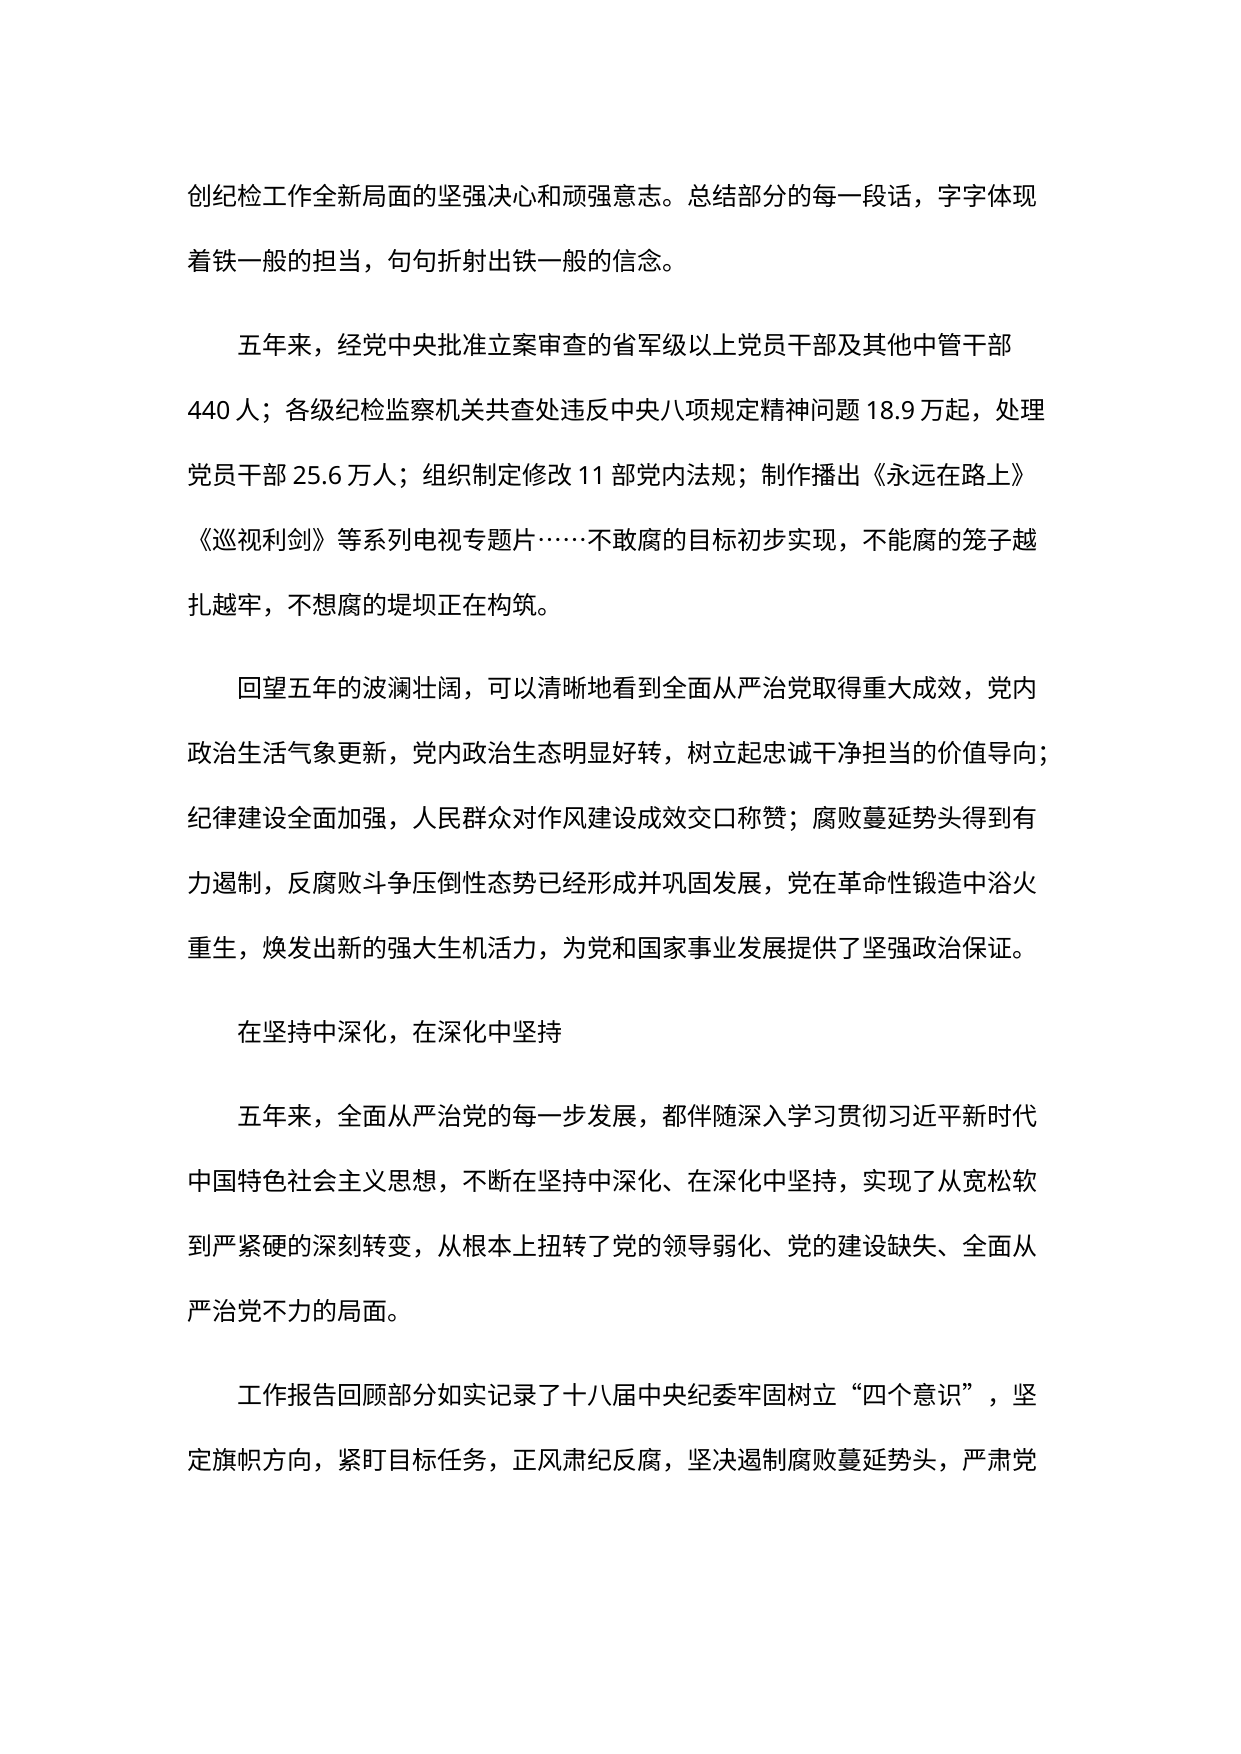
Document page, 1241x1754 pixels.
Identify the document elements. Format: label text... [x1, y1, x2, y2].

text 在坚持中深化，在深化中坚持 [187, 998, 1053, 1063]
text 回望五年的波澜壮阔，可以清晰地看到全面从严治党取得重大成效，党内政治生活气象更新，党内政治生态明显好转，树立起忠诚干净担当的价值导向；纪律建设全面加强，人民群众对作风建设成效交口称赞；腐败蔓延势头得到有力遏制，反腐败斗争压倒性态势已经形成并巩固发展，党在革命性锻造中浴火重生，焕发出新的强大生机活力，为党和国家事业发展提供了坚强政治保证。 [187, 654, 1053, 979]
text 五年来，经党中央批准立案审查的省军级以上党员干部及其他中管干部440人；各级纪检监察机关共查处违反中央八项规定精神问题18.9万起，处理党员干部25.6万人；组织制定修改11部党内法规；制作播出《永远在路上》《巡视利剑》等系列电视专题片……不敢腐的目标初步实现，不能腐的笼子越扎越牢，不想腐的堤坝正在构筑。 [187, 311, 1053, 636]
text 五年来，全面从严治党的每一步发展，都伴随深入学习贯彻习近平新时代中国特色社会主义思想，不断在坚持中深化、在深化中坚持，实现了从宽松软到严紧硬的深刻转变，从根本上扭转了党的领导弱化、党的建设缺失、全面从严治党不力的局面。 [187, 1082, 1053, 1342]
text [187, 162, 1053, 292]
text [187, 1361, 1053, 1491]
